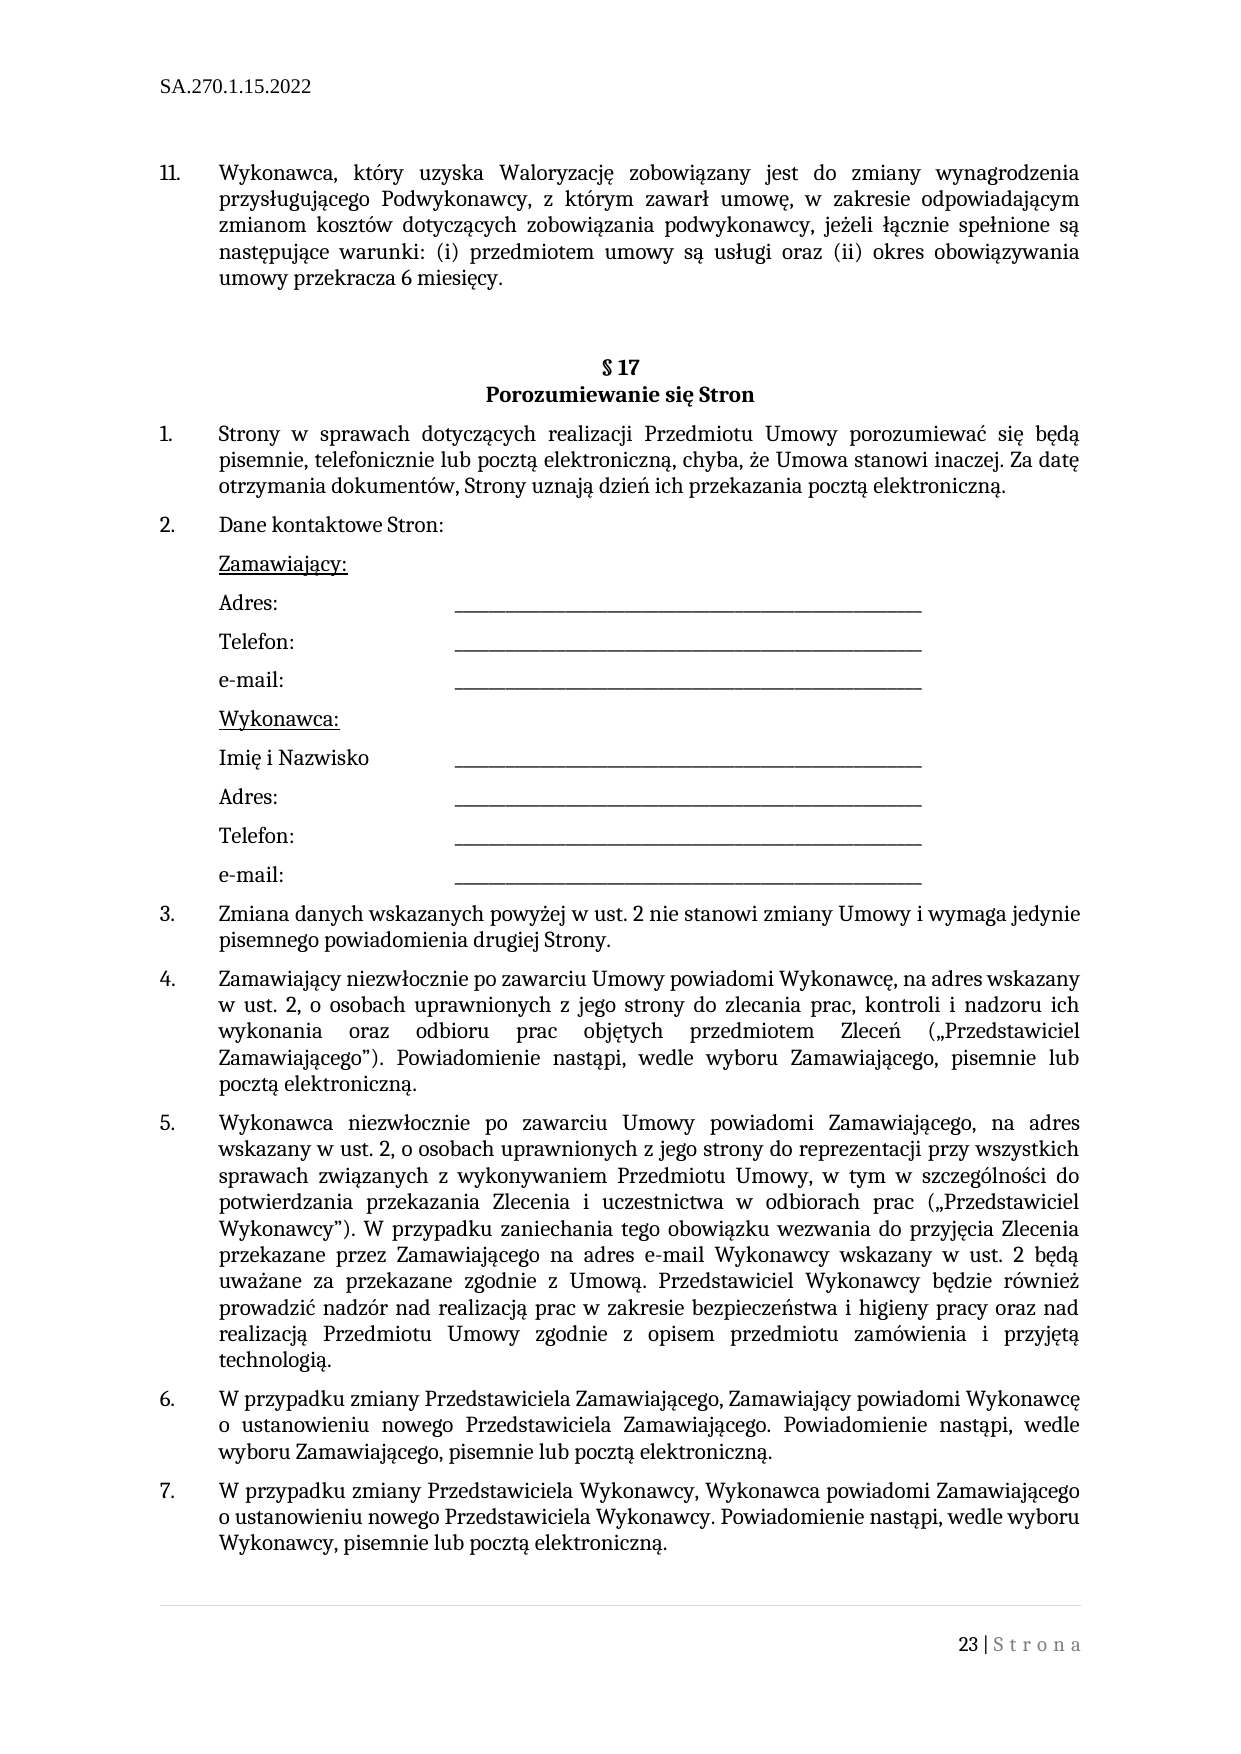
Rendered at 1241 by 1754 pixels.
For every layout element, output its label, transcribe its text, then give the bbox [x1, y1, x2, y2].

list Zamawiający niezwłocznie po zawarciu Umowy powiadomi Wykonawcę, na adres wskazany w ust. 2, o osobach uprawnionych z jego strony do zlecania prac, kontroli i nadzoru ich wykonania oraz odbioru prac objętych przedmiotem Zleceń („Przedstawiciel Zamawiającego”). Powiadomienie nastąpi, wedle wyboru Zamawiającego, pisemnie lub pocztą elektroniczną. [159, 966, 1081, 1097]
text Adres: _______________________________________________________ [218, 589, 1081, 616]
text e-mail: _______________________________________________________ [218, 862, 1081, 888]
list Wykonawca niezwłocznie po zawarciu Umowy powiadomi Zamawiającego, na adres wskazany w ust. 2, o osobach uprawnionych z jego strony do reprezentacji przy wszystkich sprawach związanych z wykonywaniem Przedmiotu Umowy, w tym w szczególności do potwierdzania przekazania Zlecenia i uczestnictwa w odbiorach prac („Przedstawiciel Wykonawcy”). W przypadku zaniechania tego obowiązku wezwania do przyjęcia Zlecenia przekazane przez Zamawiającego na adres e-mail Wykonawcy wskazany w ust. 2 będą uważane za przekazane zgodnie z Umową. Przedstawiciel Wykonawcy będzie również prowadzić nadzór nad realizacją prac w zakresie bezpieczeństwa i higieny pracy oraz nad realizacją Przedmiotu Umowy zgodnie z opisem przedmiotu zamówienia i przyjętą technologią. [159, 1110, 1081, 1373]
text Wykonawca: [218, 706, 1081, 732]
list Zmiana danych wskazanych powyżej w ust. 2 nie stanowi zmiany Umowy i wymaga jedynie pisemnego powiadomienia drugiej Strony. [159, 900, 1081, 953]
list Strony w sprawach dotyczących realizacji Przedmiotu Umowy porozumiewać się będą pisemnie, telefonicznie lub pocztą elektroniczną, chyba, że Umowa stanowi inaczej. Za datę otrzymania dokumentów, Strony uznają dzień ich przekazania pocztą elektroniczną. [159, 420, 1081, 499]
list W przypadku zmiany Przedstawiciela Wykonawcy, Wykonawca powiadomi Zamawiającego o ustanowieniu nowego Przedstawiciela Wykonawcy. Powiadomienie nastąpi, wedle wyboru Wykonawcy, pisemnie lub pocztą elektroniczną. [159, 1477, 1081, 1557]
text 11. Wykonawca, który uzyska Waloryzację zobowiązany jest do zmiany wynagrodzenia przysługującego Podwykonawcy, z którym zawarł umowę, w zakresie odpowiadającym zmianom kosztów dotyczących zobowiązania podwykonawcy, jeżeli łącznie spełnione są następujące warunki: (i) przedmiotem umowy są usługi oraz (ii) okres obowiązywania umowy przekracza 6 miesięcy. [159, 159, 1081, 291]
text Telefon: _______________________________________________________ [218, 628, 1081, 655]
text Telefon: _______________________________________________________ [218, 823, 1081, 849]
text Zamawiający: [218, 551, 1081, 577]
list W przypadku zmiany Przedstawiciela Zamawiającego, Zamawiający powiadomi Wykonawcę o ustanowieniu nowego Przedstawiciela Zamawiającego. Powiadomienie nastąpi, wedle wyboru Zamawiającego, pisemnie lub pocztą elektroniczną. [159, 1386, 1081, 1465]
list Dane kontaktowe Stron: [159, 512, 1081, 538]
text § 17 Porozumiewanie się Stron [159, 355, 1081, 408]
text Adres: _______________________________________________________ [218, 784, 1081, 810]
text e-mail: _______________________________________________________ [218, 667, 1081, 694]
text Imię i Nazwisko _______________________________________________________ [218, 745, 1081, 771]
